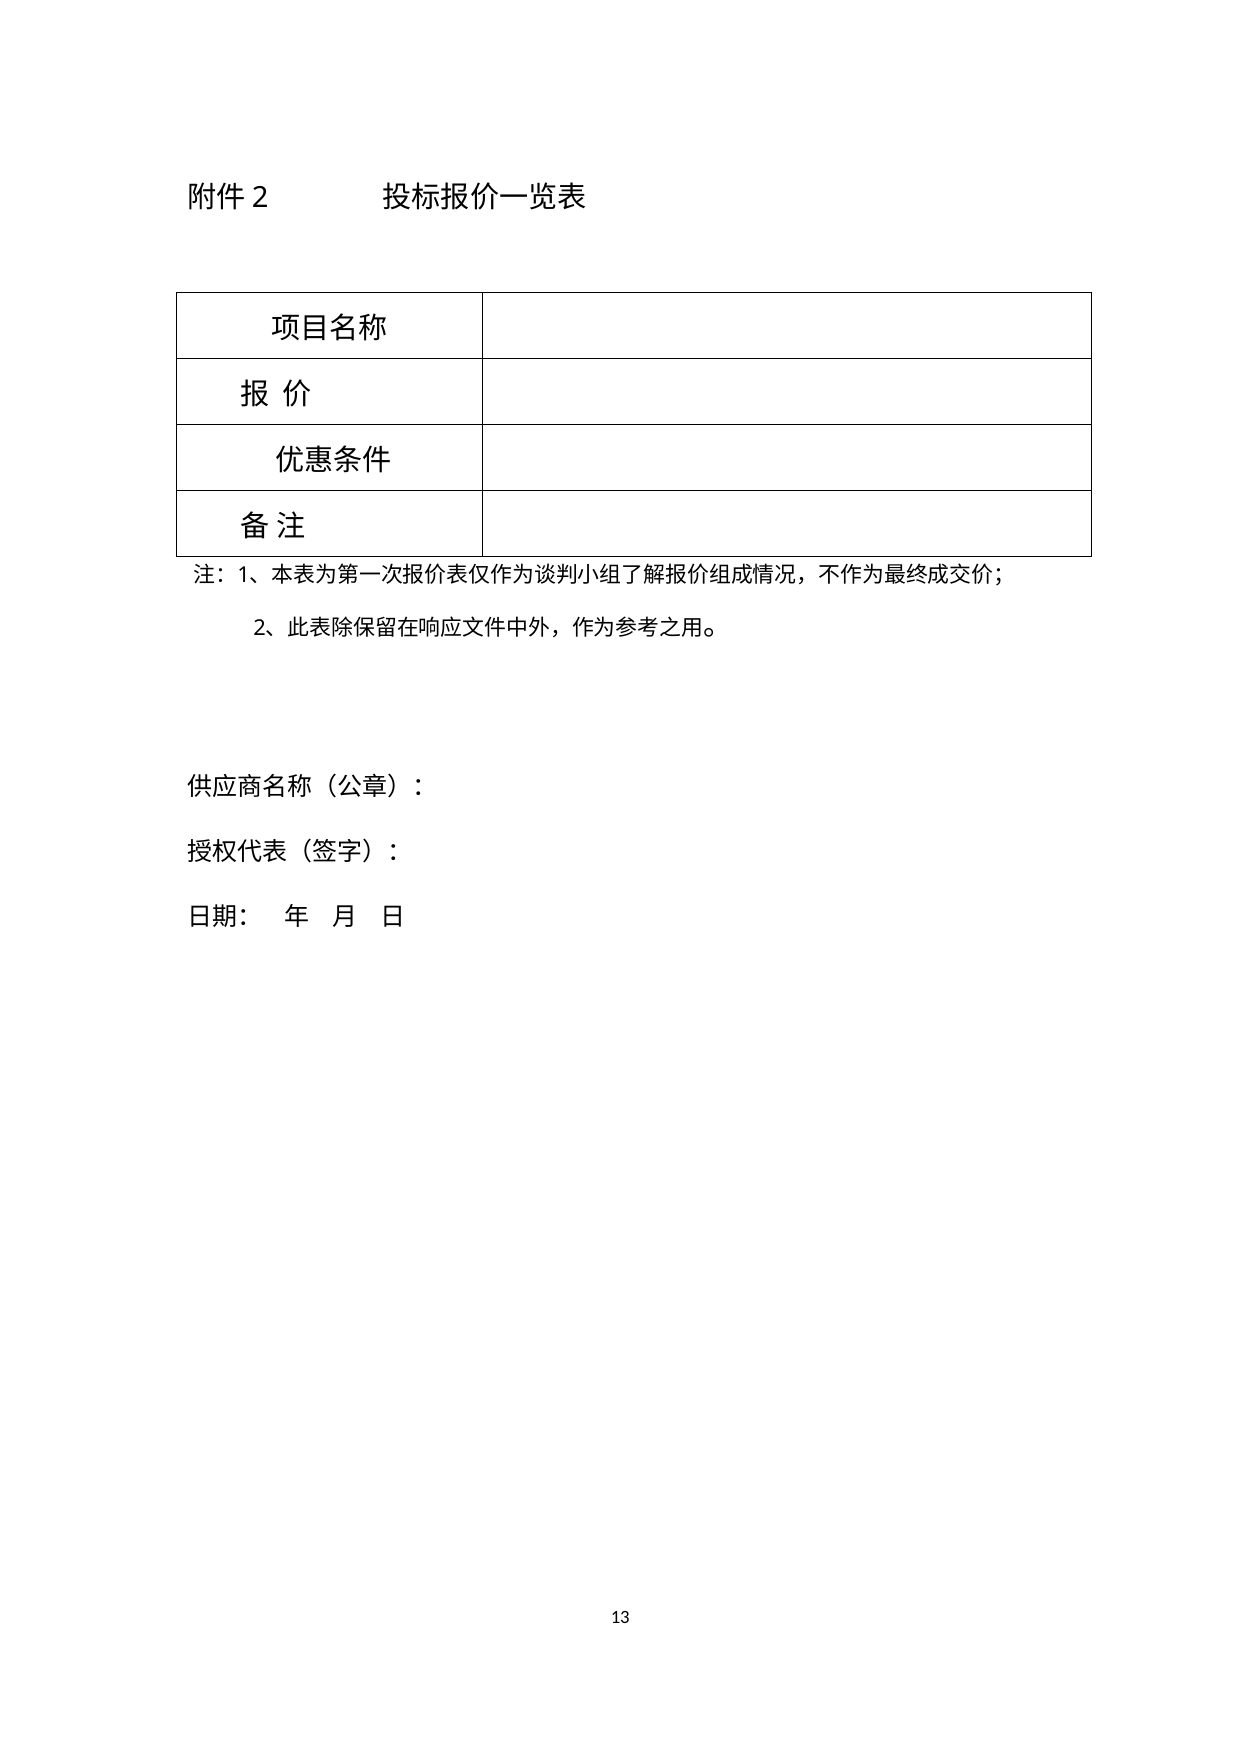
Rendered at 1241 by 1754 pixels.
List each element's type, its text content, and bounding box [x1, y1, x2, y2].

table_cell 报 价 [177, 359, 482, 424]
table_cell 优惠条件 [177, 425, 482, 490]
table_header [483, 293, 1091, 358]
list 注：1、本表为第一次报价表仅作为谈判小组了解报价组成情况，不作为最终成交价； [187, 557, 1053, 590]
table_header 项目名称 [177, 293, 482, 358]
table_cell 备 注 [177, 491, 482, 556]
list 日期： 年 月 日 [187, 882, 1053, 947]
table_cell [483, 359, 1091, 424]
list 2、此表除保留在响应文件中外，作为参考之用。 [187, 590, 1053, 655]
list 授权代表（签字）： [187, 817, 1053, 882]
list 供应商名称（公章）： [187, 752, 1053, 817]
table_cell [483, 425, 1091, 490]
list 附件2 投标报价一览表 [187, 162, 1053, 227]
table_cell [483, 491, 1091, 556]
